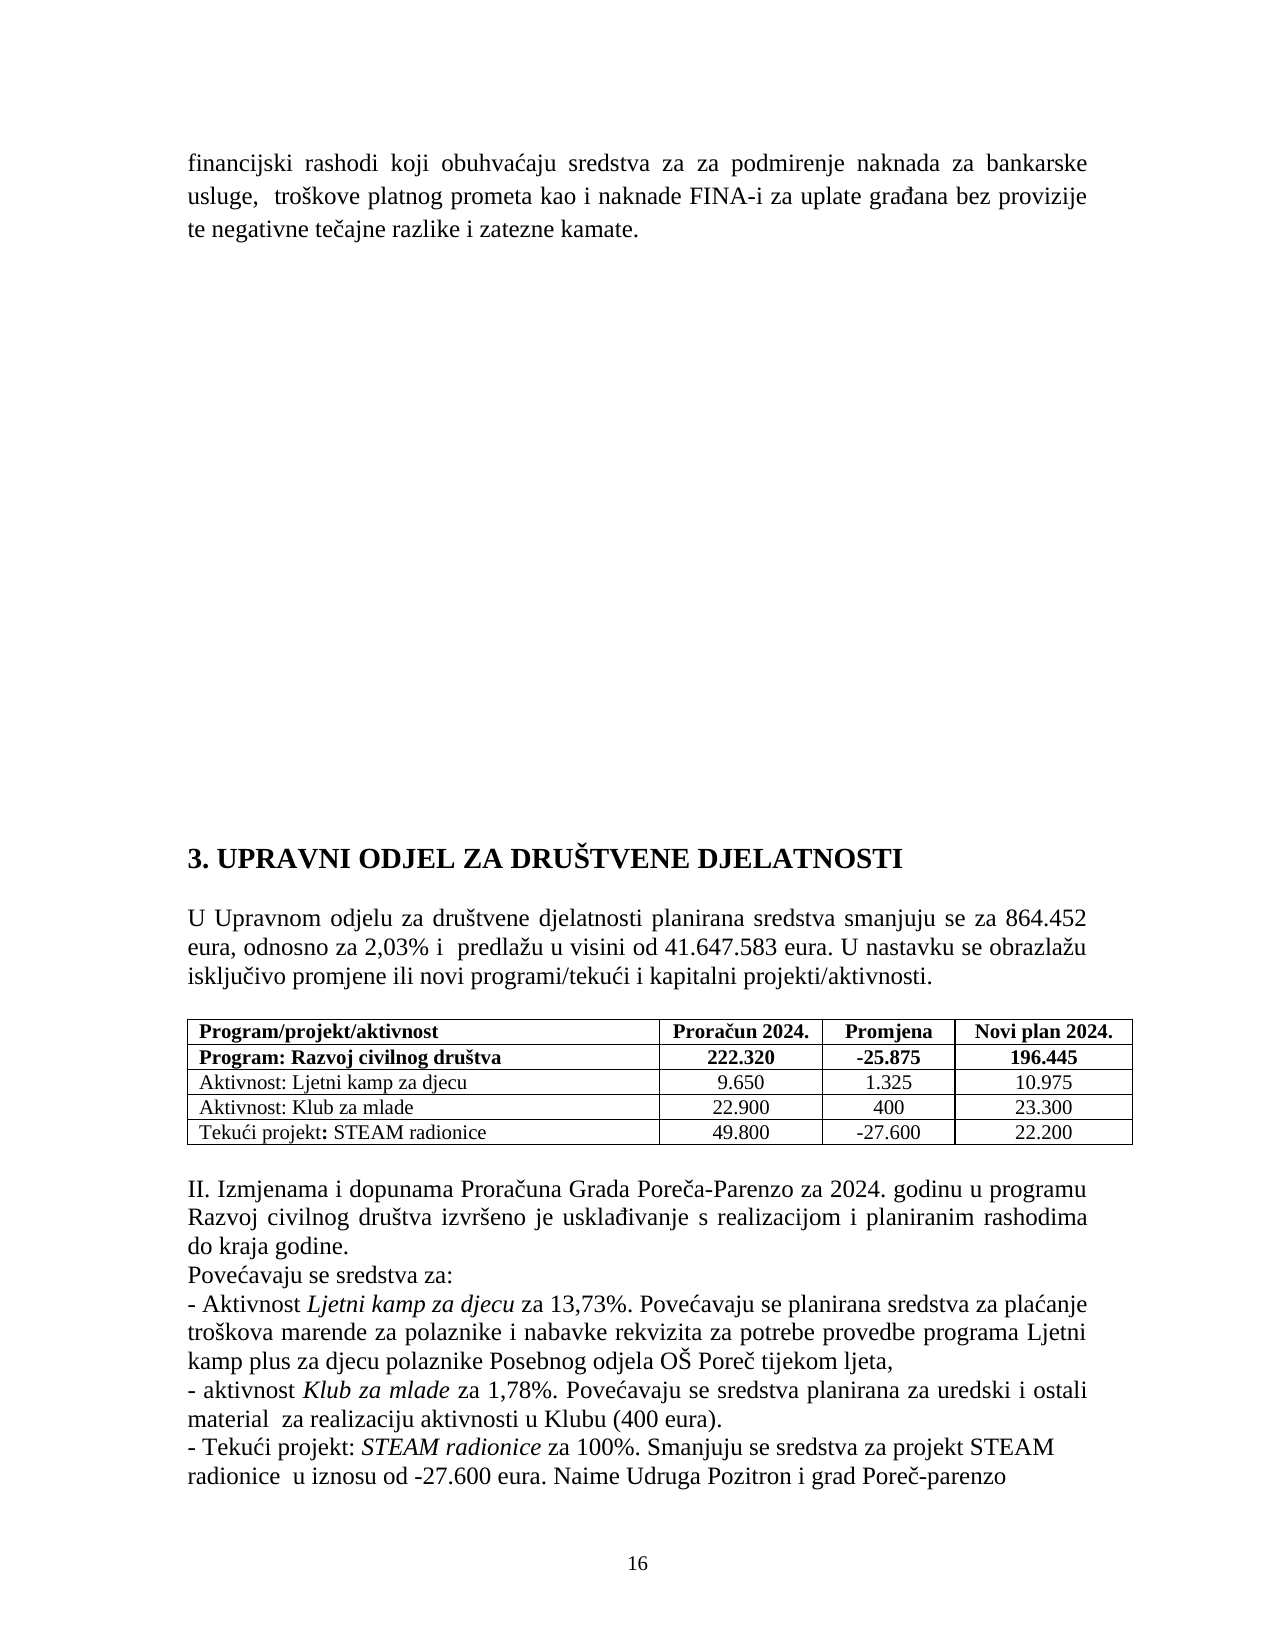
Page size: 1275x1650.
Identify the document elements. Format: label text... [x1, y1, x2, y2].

table_cell 10.975 [956, 1070, 1132, 1094]
table_cell 22.200 [956, 1120, 1132, 1144]
table_cell Program: Razvoj civilnog društva [188, 1045, 659, 1069]
table_cell 23.300 [956, 1095, 1132, 1119]
text 3. UPRAVNI ODJEL ZA DRUŠTVENE DJELATNOSTI [187, 841, 1088, 875]
text - Aktivnost Ljetni kamp za djecu za 13,73%. Povećavaju se planirana sredstva za plaćanje troškova marende za polaznike i nabavke rekvizita za potrebe provedbe programa Ljetni kamp plus za djecu polaznike Posebnog odjela OŠ Poreč tijekom ljeta, [187, 1289, 1088, 1375]
table_cell Aktivnost: Klub za mlade [188, 1095, 659, 1119]
text U Upravnom odjelu za društvene djelatnosti planirana sredstva smanjuju se za 864.452 eura, odnosno za 2,03% i predlažu u visini od 41.647.583 eura. U nastavku se obrazlažu isključivo promjene ili novi programi/tekući i kapitalni projekti/aktivnosti. [187, 903, 1088, 990]
text II. Izmjenama i dopunama Proračuna Grada Poreča-Parenzo za 2024. godinu u programu Razvoj civilnog društva izvršeno je usklađivanje s realizacijom i planiranim rashodima do kraja godine. [187, 1174, 1088, 1260]
table_cell 49.800 [660, 1120, 822, 1144]
table_cell 400 [823, 1095, 954, 1119]
table_cell 9.650 [660, 1070, 822, 1094]
table_cell 22.900 [660, 1095, 822, 1119]
table_header Program/projekt/aktivnost [188, 1020, 659, 1043]
table_cell -27.600 [823, 1120, 954, 1144]
table_cell Aktivnost: Ljetni kamp za djecu [188, 1070, 659, 1094]
table_header Promjena [823, 1020, 954, 1043]
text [187, 1432, 1088, 1490]
table_cell 222.320 [660, 1045, 822, 1069]
table_header Proračun 2024. [660, 1020, 822, 1043]
table_header Novi plan 2024. [956, 1020, 1132, 1043]
table_cell 196.445 [956, 1045, 1132, 1069]
table_cell 1.325 [823, 1070, 954, 1094]
text - aktivnost Klub za mlade za 1,78%. Povećavaju se sredstva planirana za uredski i ostali material za realizaciju aktivnosti u Klubu (400 eura). [187, 1375, 1088, 1432]
table_cell Tekući projekt: STEAM radionice [188, 1120, 659, 1144]
table_cell -25.875 [823, 1045, 954, 1069]
text Povećavaju se sredstva za: [187, 1260, 1088, 1289]
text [187, 148, 1088, 242]
